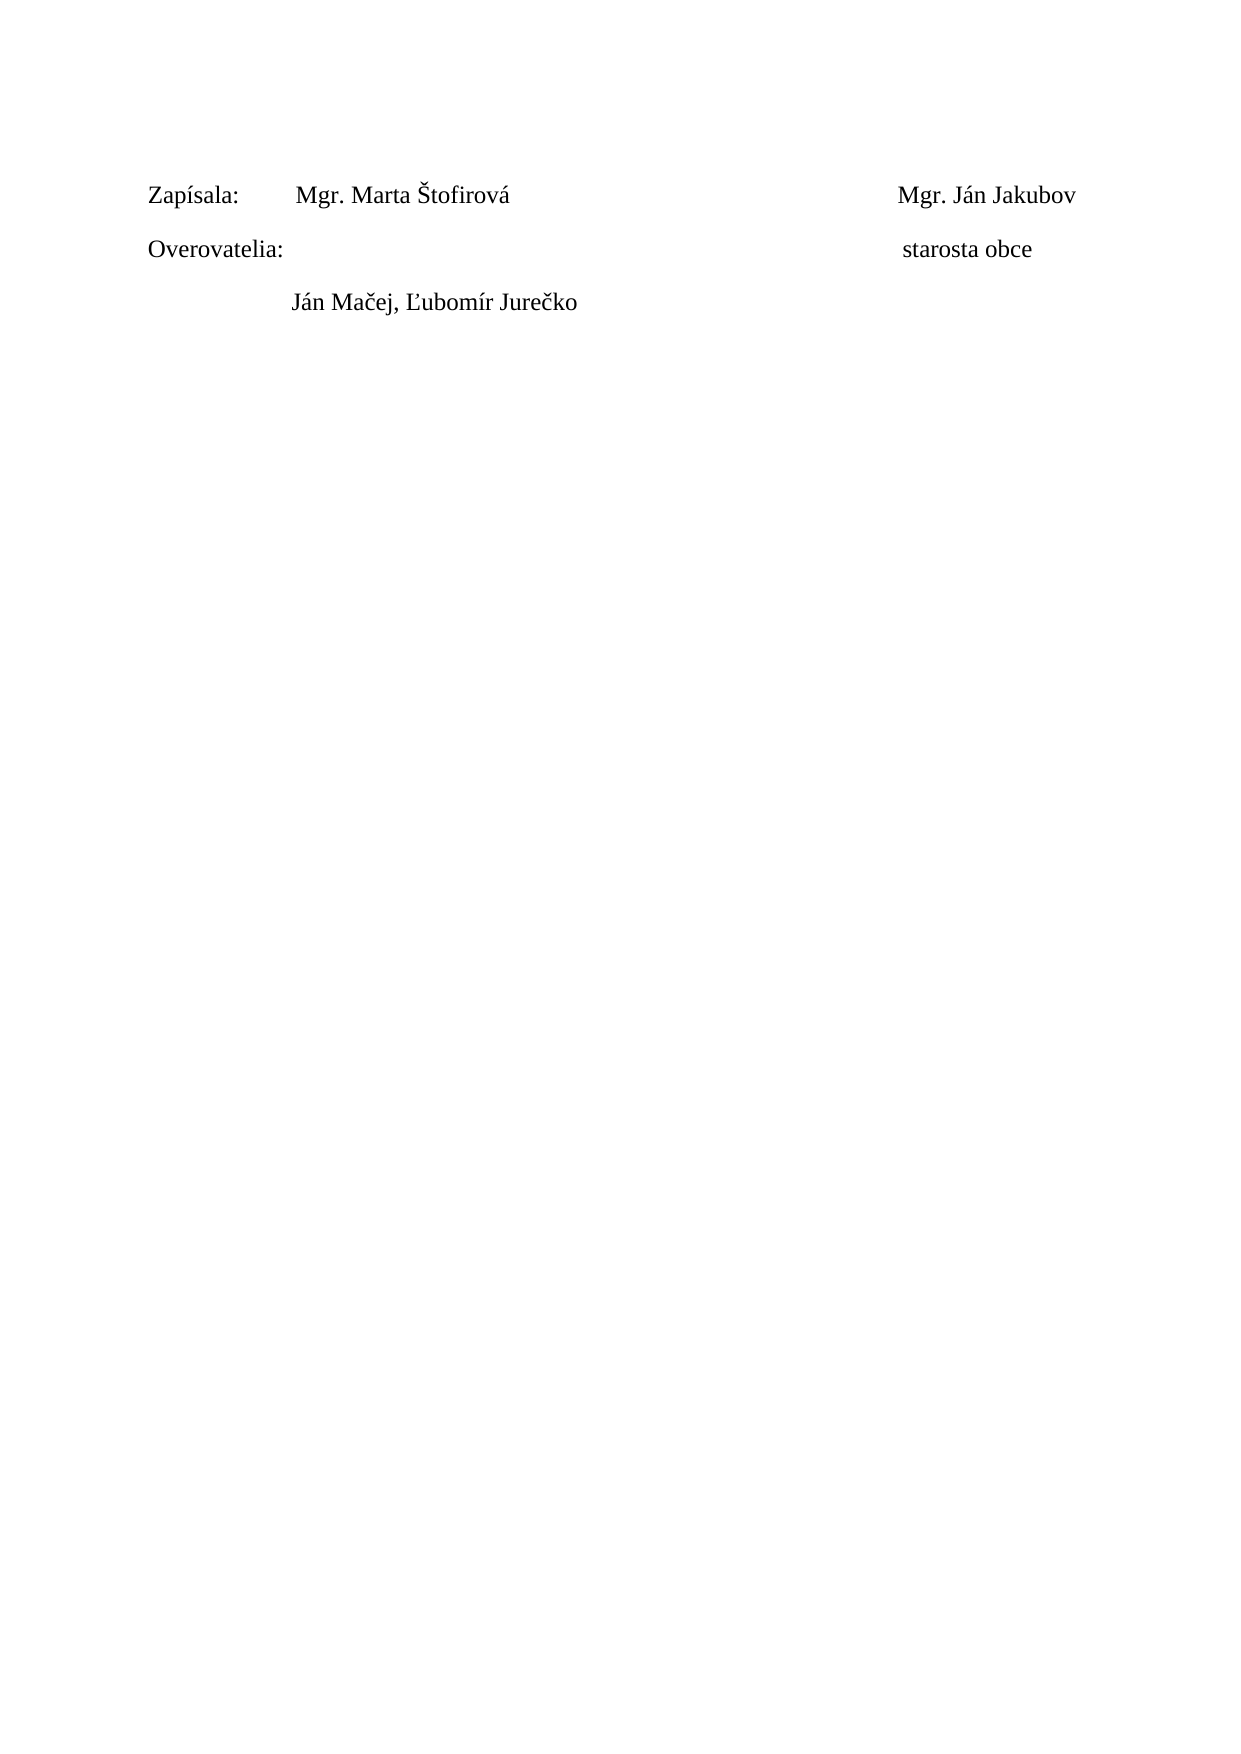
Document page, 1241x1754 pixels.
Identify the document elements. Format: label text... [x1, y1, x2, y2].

text Zapísala: Mgr. Marta Štofirová Mgr. Ján Jakubov [148, 180, 1093, 208]
text Ján Mačej, Ľubomír Jurečko [148, 287, 1093, 316]
text Overovatelia: starosta obce [148, 234, 1093, 262]
